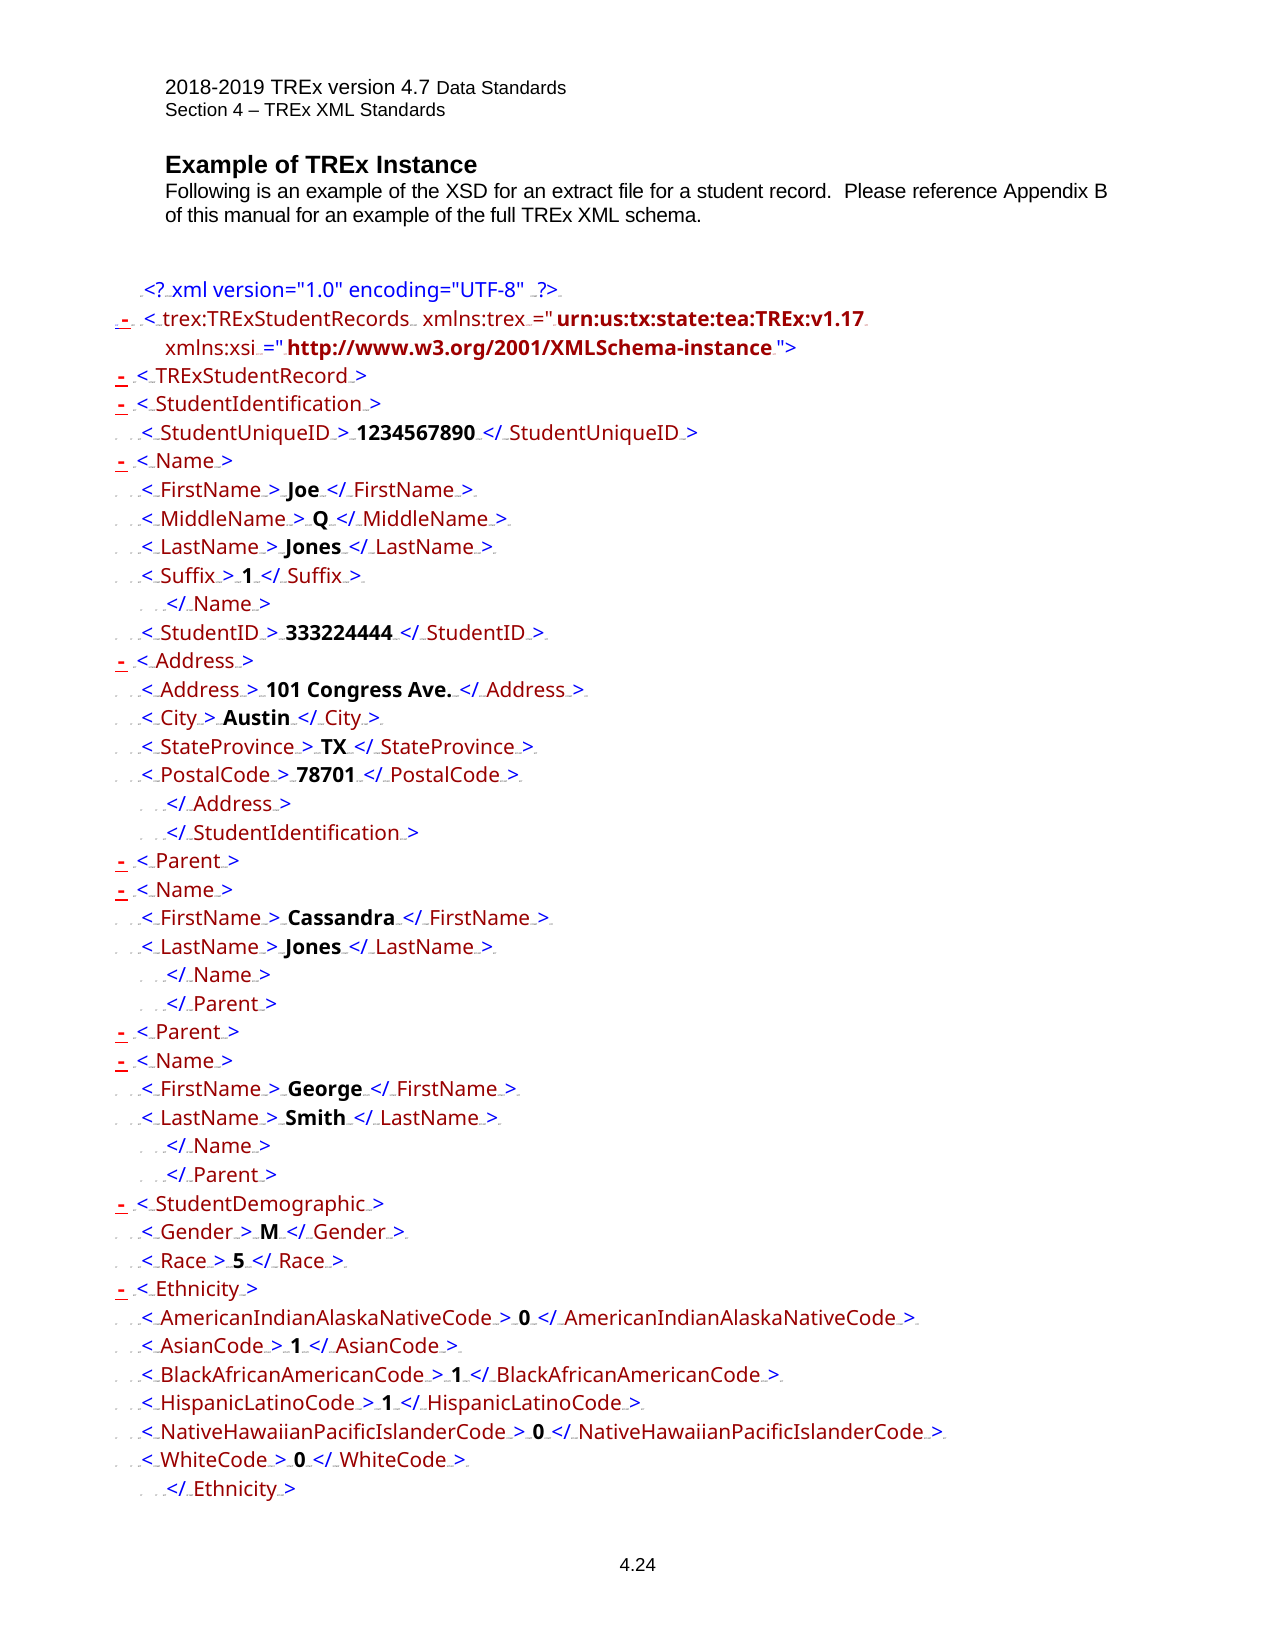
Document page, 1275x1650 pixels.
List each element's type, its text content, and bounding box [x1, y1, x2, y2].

text 1T 1T 31T<31T45TRace31T45T>31T47T531T47T</31T45TRace31T45T>31T [115, 1246, 1110, 1274]
text 1T 1T 31T<31T45TBlackAfricanAmericanCode31T45T>31T47T131T47T</31T45TBlackAfricanAmericanCode31T45T>31T [115, 1360, 1110, 1388]
text 1T 1T 31T</31T45TParent31T45T> [140, 1160, 1110, 1189]
text 1T 1T 31T<31T45TFirstName31T45T>31T47TCassandra31T47T</31T45TFirstName31T45T>31T [115, 903, 1110, 932]
text - 31T<31T45TName31T45T> [115, 875, 1110, 903]
text 29T-29T 31T<31T45Ttrex:TRExStudentRecords37T45T xmlns:trex31T37T="31Turn:us:tx:state:tea:TREx:v1.1737T xmlns:xsi31T37T="31Thttp://www.w3.org/2001/XMLSchema-instance31T"> [115, 304, 1110, 361]
text 1T 1T 31T<31T45TMiddleName31T45T>31T47TQ31T47T</31T45TMiddleName31T45T>31T [115, 504, 1110, 532]
text Example of Instance [165, 150, 1110, 179]
text 1T 1T 31T<31T45TStudentID31T45T>31T47T33322444431T47T</31T45TStudentID31T45T>31T [115, 618, 1110, 646]
text - 31T<31T45TAddress31T45T> [115, 646, 1110, 675]
text 1T 1T 31T<31T45THispanicLatinoCode31T45T>31T47T131T47T</31T45THispanicLatinoCode31T45T>31T [115, 1388, 1110, 1417]
text - 31T<31T45TName31T45T> [115, 1046, 1110, 1074]
text 1T 1T 31T<31T45TPostalCode31T45T>31T47T7870131T47T</31T45TPostalCode31T45T>31T [115, 761, 1110, 789]
text - 31T<31T45TEthnicity31T45T> [115, 1274, 1110, 1303]
text 1T 1T 31T<31T45TStateProvince31T45T>31T47TTX31T47T</31T45TStateProvince31T45T>31T [115, 732, 1110, 761]
text 1T 1T 31T</31T45TEthnicity31T45T> [140, 1474, 1110, 1503]
text 1T 1T 31T<31T45TLastName31T45T>31T47TSmith31T47T</31T45TLastName31T45T>31T [115, 1103, 1110, 1132]
text 1T 1T 31T</31T45TName31T45T> [140, 1132, 1110, 1160]
text - 31T<31T45TName31T45T> [115, 447, 1110, 475]
text 1T 1T 31T<31T45TLastName31T45T>31T47TJones31T47T</31T45TLastName31T45T>31T [115, 532, 1110, 561]
text - 31T<31T45TParent31T45T> [115, 846, 1110, 875]
text 1T 1T 31T</31T45TParent31T45T> [140, 989, 1110, 1017]
text 1T 1T 31T<31T45TAddress31T45T>31T47T101 Congress Ave.31T47T</31T45TAddress31T45T>31T [115, 675, 1110, 703]
text 1T 1T 31T<31T45TLastName31T45T>31T47TJones31T47T</31T45TLastName31T45T>31T [115, 932, 1110, 960]
text - 31T<31T45TStudentIdentification31T45T> [115, 389, 1110, 418]
text 1T 1T 31T</31T45TStudentIdentification31T45T> [140, 818, 1110, 846]
text - 31T<31T45TStudentDemographic31T45T> [115, 1189, 1110, 1217]
text 31T<?31T39Txml version="1.0" encoding="UTF-8" 31T39T?>31T [140, 276, 1110, 304]
text 1T 1T 31T<31T45TGender31T45T>31T47TM31T47T</31T45TGender31T45T>31T [115, 1217, 1110, 1246]
text 1T 1T 31T<31T45TCity31T45T>31T47TAustin31T47T</31T45TCity31T45T>31T [115, 703, 1110, 732]
text Following is an example of the XSD for an extract file for a student record. Please reference Appendix B of this manual for an example of the full XML schema. [165, 179, 1110, 227]
text 1T 1T 31T</31T45TAddress31T45T> [140, 789, 1110, 818]
text 1T 1T 31T</31T45TName31T45T> [140, 960, 1110, 989]
text 1T 1T 31T<31T45TSuffix31T45T>31T47T131T47T</31T45TSuffix31T45T>31T [115, 561, 1110, 589]
text 1T 1T 31T<31T45TAsianCode31T45T>31T47T131T47T</31T45TAsianCode31T45T>31T [115, 1331, 1110, 1360]
text 1T 1T 31T</31T45TName31T45T> [140, 589, 1110, 618]
text - 31T<31T45TTRExStudentRecord31T45T> [115, 361, 1110, 389]
text 1T 1T 31T<31T45TFirstName31T45T>31T47TJoe31T47T</31T45TFirstName31T45T>31T [115, 475, 1110, 504]
text 1T 1T 31T<31T45TFirstName31T45T>31T47TGeorge31T47T</31T45TFirstName31T45T>31T [115, 1074, 1110, 1103]
text - 31T<31T45TParent31T45T> [115, 1017, 1110, 1046]
text 1T 1T 31T<31T45TNativeHawaiianPacificIslanderCode31T45T>31T47T031T47T</31T45TNativeHawaiianPacificIslanderCode31T45T>31T [115, 1417, 1110, 1446]
text 1T 1T 31T<31T45TStudentUniqueID31T45T>31T47T123456789031T47T</31T45TStudentUniqueID31T45T> [115, 418, 1110, 447]
text 1T 1T 31T<31T45TAmericanIndianAlaskaNativeCode31T45T>31T47T031T47T</31T45TAmericanIndianAlaskaNativeCode31T45T>31T [115, 1303, 1110, 1331]
text 1T 1T 31T<31T45TWhiteCode31T45T>31T47T031T47T</31T45TWhiteCode31T45T>31T [115, 1446, 1110, 1474]
